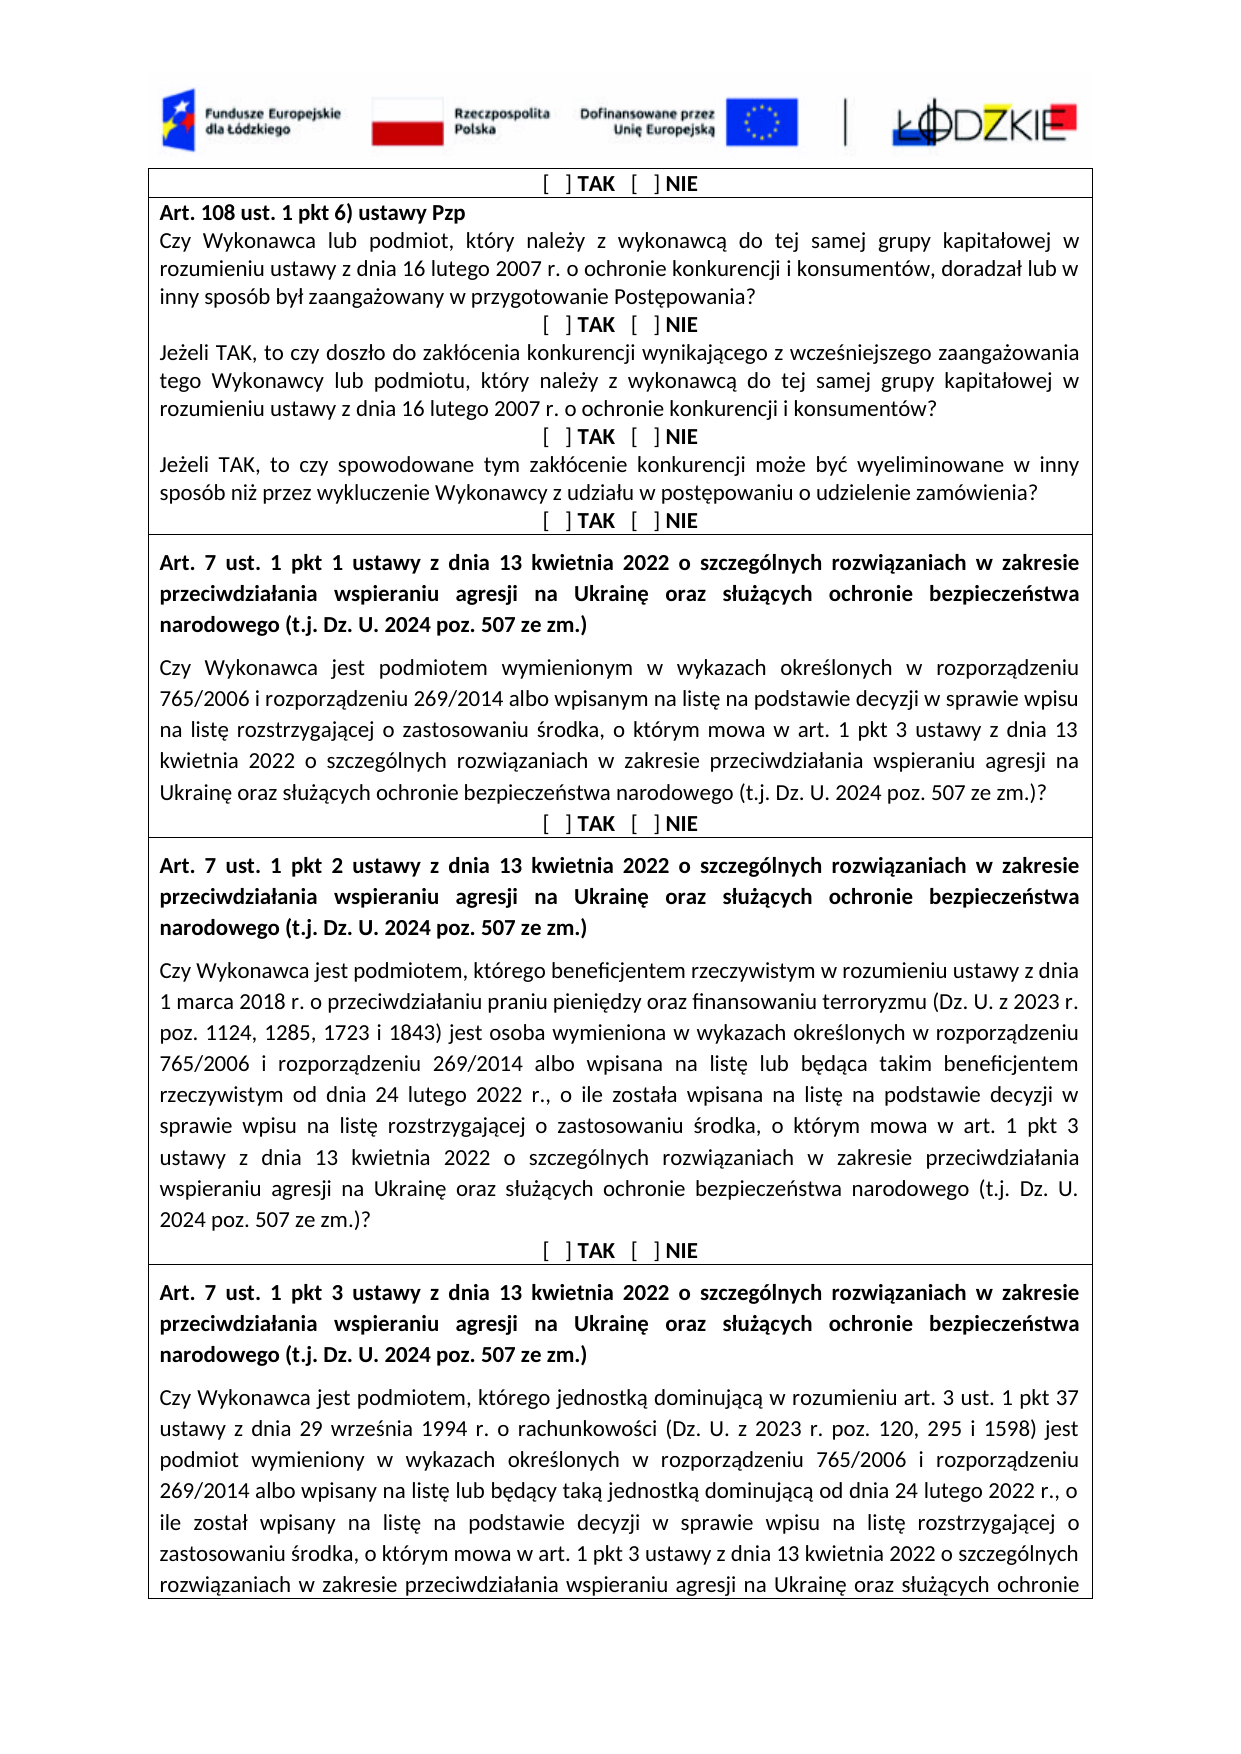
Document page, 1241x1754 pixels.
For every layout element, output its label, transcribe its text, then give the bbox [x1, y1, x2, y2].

table_cell Art. 7 ust. 1 pkt 1 ustawy z dnia 13 kwietnia 2022 o szczególnych rozwiązaniach w zakresie przeciwdziałania wspieraniu agresji na Ukrainę oraz służących ochronie bezpieczeństwa narodowego (t.j. Dz. U. 2024 poz. 507 ze zm.) Czy Wykonawca jest podmiotem wymienionym w wykazach określonych w rozporządzeniu 765/2006 i rozporządzeniu 269/2014 albo wpisanym na listę na podstawie decyzji w sprawie wpisu na listę rozstrzygającej o zastosowaniu środka, o którym mowa w art. 1 pkt 3 ustawy z dnia 13 kwietnia 2022 o szczególnych rozwiązaniach w zakresie przeciwdziałania wspieraniu agresji na Ukrainę oraz służących ochronie bezpieczeństwa narodowego (t.j. Dz. U. 2024 poz. 507 ze zm.)? [ ] TAK [ ] NIE [149, 535, 1092, 837]
table_cell Art. 7 ust. 1 pkt 2 ustawy z dnia 13 kwietnia 2022 o szczególnych rozwiązaniach w zakresie przeciwdziałania wspieraniu agresji na Ukrainę oraz służących ochronie bezpieczeństwa narodowego (t.j. Dz. U. 2024 poz. 507 ze zm.) Czy Wykonawca jest podmiotem, którego beneficjentem rzeczywistym w rozumieniu ustawy z dnia 1 marca 2018 r. o przeciwdziałaniu praniu pieniędzy oraz finansowaniu terroryzmu (Dz. U. z 2023 r. poz. 1124, 1285, 1723 i 1843) jest osoba wymieniona w wykazach określonych w rozporządzeniu 765/2006 i rozporządzeniu 269/2014 albo wpisana na listę lub będąca takim beneficjentem rzeczywistym od dnia 24 lutego 2022 r., o ile została wpisana na listę na podstawie decyzji w sprawie wpisu na listę rozstrzygającej o zastosowaniu środka, o którym mowa w art. 1 pkt 3 ustawy z dnia 13 kwietnia 2022 o szczególnych rozwiązaniach w zakresie przeciwdziałania wspieraniu agresji na Ukrainę oraz służących ochronie bezpieczeństwa narodowego (t.j. Dz. U. 2024 poz. 507 ze zm.)? [ ] TAK [ ] NIE [149, 838, 1092, 1264]
table_cell Art. 108 ust. 1 pkt 6) ustawy Pzp Czy Wykonawca lub podmiot, który należy z wykonawcą do tej samej grupy kapitałowej w rozumieniu ustawy z dnia 16 lutego 2007 r. o ochronie konkurencji i konsumentów, doradzał lub w inny sposób był zaangażowany w przygotowanie Postępowania? [ ] TAK [ ] NIE Jeżeli TAK, to czy doszło do zakłócenia konkurencji wynikającego z wcześniejszego zaangażowania tego Wykonawcy lub podmiotu, który należy z wykonawcą do tej samej grupy kapitałowej w rozumieniu ustawy z dnia 16 lutego 2007 r. o ochronie konkurencji i konsumentów? [ ] TAK [ ] NIE Jeżeli TAK, to czy spowodowane tym zakłócenie konkurencji może być wyeliminowane w inny sposób niż przez wykluczenie Wykonawcy z udziału w postępowaniu o udzielenie zamówienia? [ ] TAK [ ] NIE [149, 198, 1092, 534]
picture [147, 73, 1093, 168]
